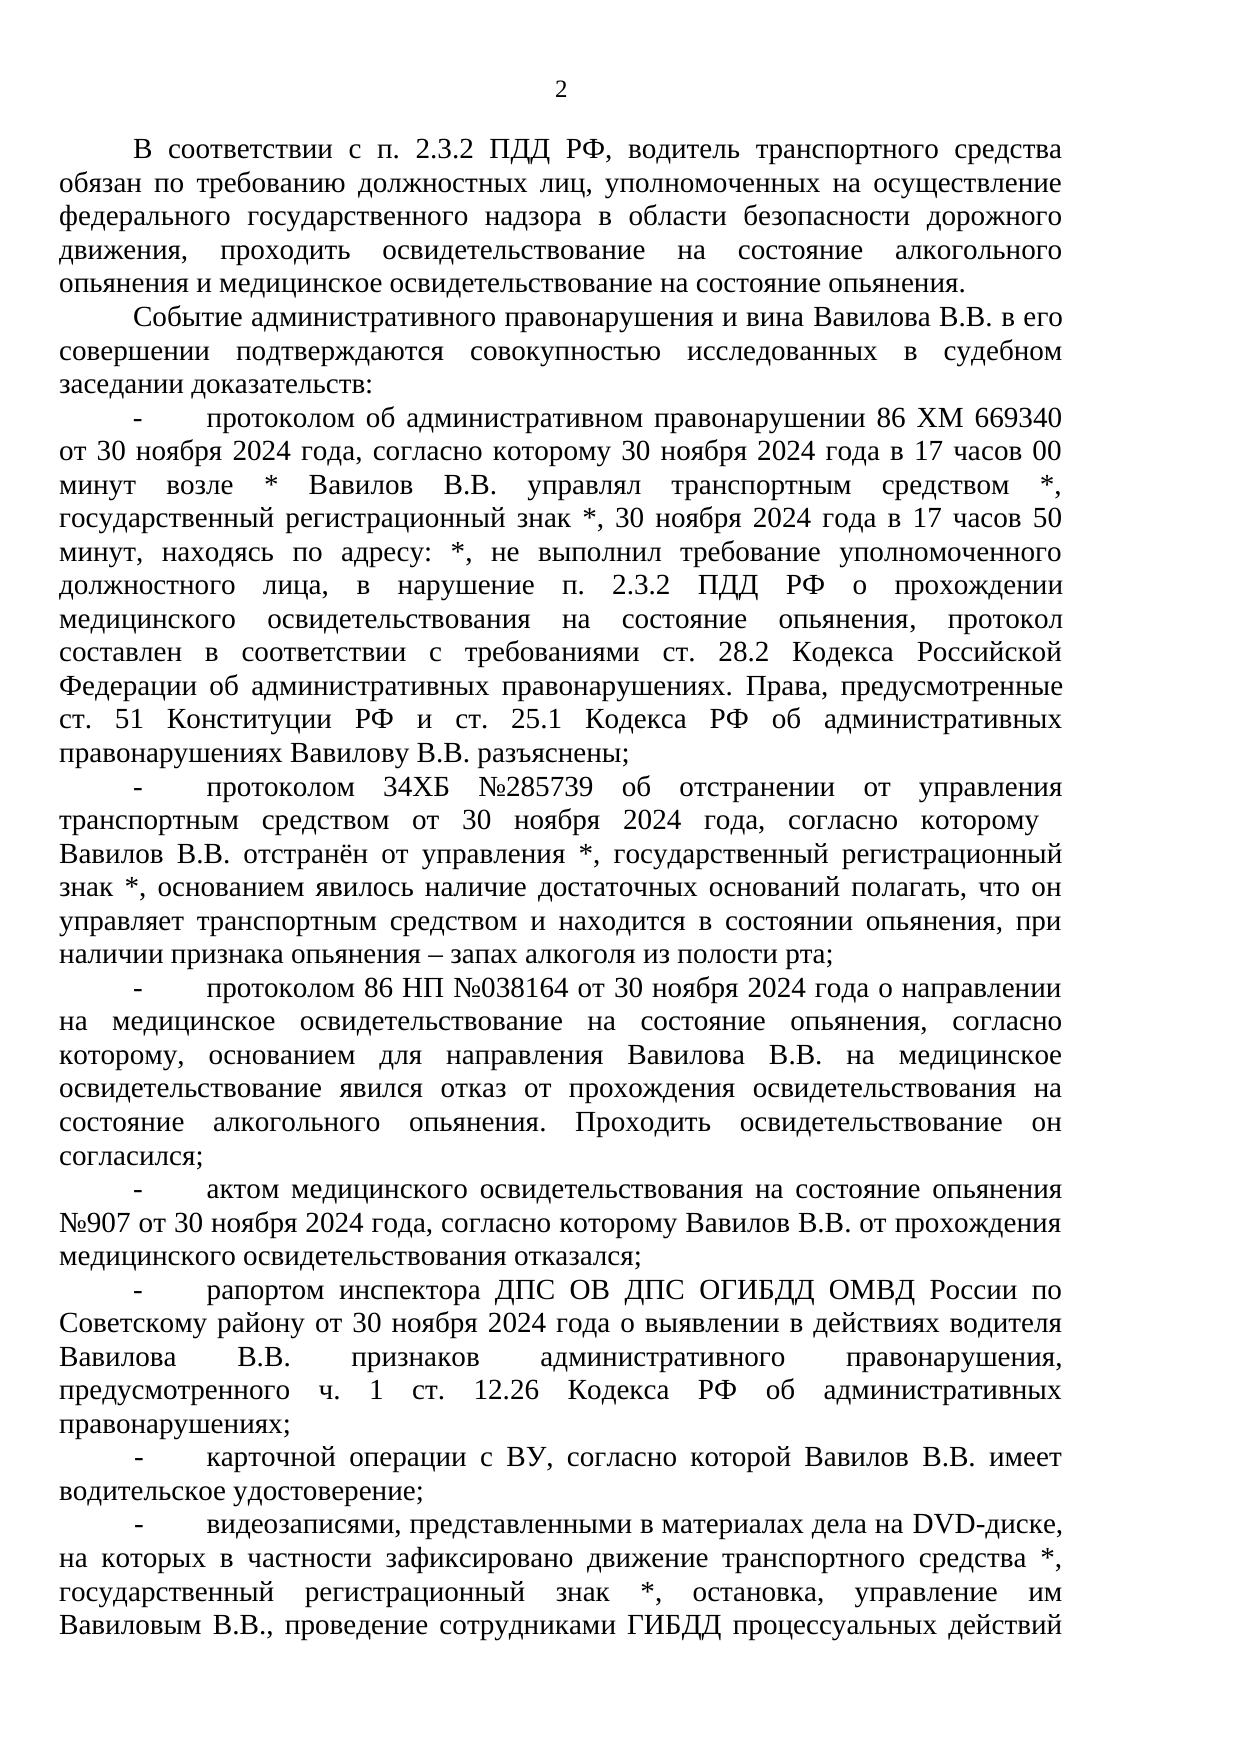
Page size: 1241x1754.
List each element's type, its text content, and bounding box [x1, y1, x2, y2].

text - карточной операции с ВУ, согласно которой Вавилов В.В. имеет водительское удостоверение; [59, 1439, 1063, 1507]
text - протоколом 34ХБ №285739 об отстранении от управления транспортным средством от 30 ноября 2024 года, согласно которому Вавилов В.В. отстранён от управления *, государственный регистрационный знак *, основанием явилось наличие достаточных оснований полагать, что он управляет транспортным средством и находится в состоянии опьянения, при наличии признака опьянения – запах алкоголя из полости рта; [59, 769, 1063, 970]
text Событие административного правонарушения и вина Вавилова В.В. в его совершении подтверждаются совокупностью исследованных в судебном заседании доказательств: [59, 299, 1063, 400]
text - актом медицинского освидетельствования на состояние опьянения №907 от 30 ноября 2024 года, согласно которому Вавилов В.В. от прохождения медицинского освидетельствования отказался; [59, 1171, 1063, 1272]
text В соответствии с п. 2.3.2 ПДД РФ, водитель транспортного средства обязан по требованию должностных лиц, уполномоченных на осуществление федерального государственного надзора в области безопасности дорожного движения, проходить освидетельствование на состояние алкогольного опьянения и медицинское освидетельствование на состояние опьянения. [59, 131, 1063, 299]
text - протоколом 86 НП №038164 от 30 ноября 2024 года о направлении на медицинское освидетельствование на состояние опьянения, согласно которому, основанием для направления Вавилова В.В. на медицинское освидетельствование явился отказ от прохождения освидетельствования на состояние алкогольного опьянения. Проходить освидетельствование он согласился; [59, 970, 1063, 1171]
text - протоколом об административном правонарушении 86 ХМ 669340 от 30 ноября 2024 года, согласно которому 30 ноября 2024 года в 17 часов 00 минут возле * Вавилов В.В. управлял транспортным средством *, государственный регистрационный знак *, 30 ноября 2024 года в 17 часов 50 минут, находясь по адресу: *, не выполнил требование уполномоченного должностного лица, в нарушение п. 2.3.2 ПДД РФ о прохождении медицинского освидетельствования на состояние опьянения, протокол составлен в соответствии с требованиями ст. 28.2 Кодекса Российской Федерации об административных правонарушениях. Права, предусмотренные ст. 51 Конституции РФ и ст. 25.1 Кодекса РФ об административных правонарушениях Вавилову В.В. разъяснены; [59, 400, 1063, 769]
text - рапортом инспектора ДПС ОВ ДПС ОГИБДД ОМВД России по Советскому району от 30 ноября 2024 года о выявлении в действиях водителя Вавилова В.В. признаков административного правонарушения, предусмотренного ч. 1 ст. 12.26 Кодекса РФ об административных правонарушениях; [59, 1272, 1063, 1439]
